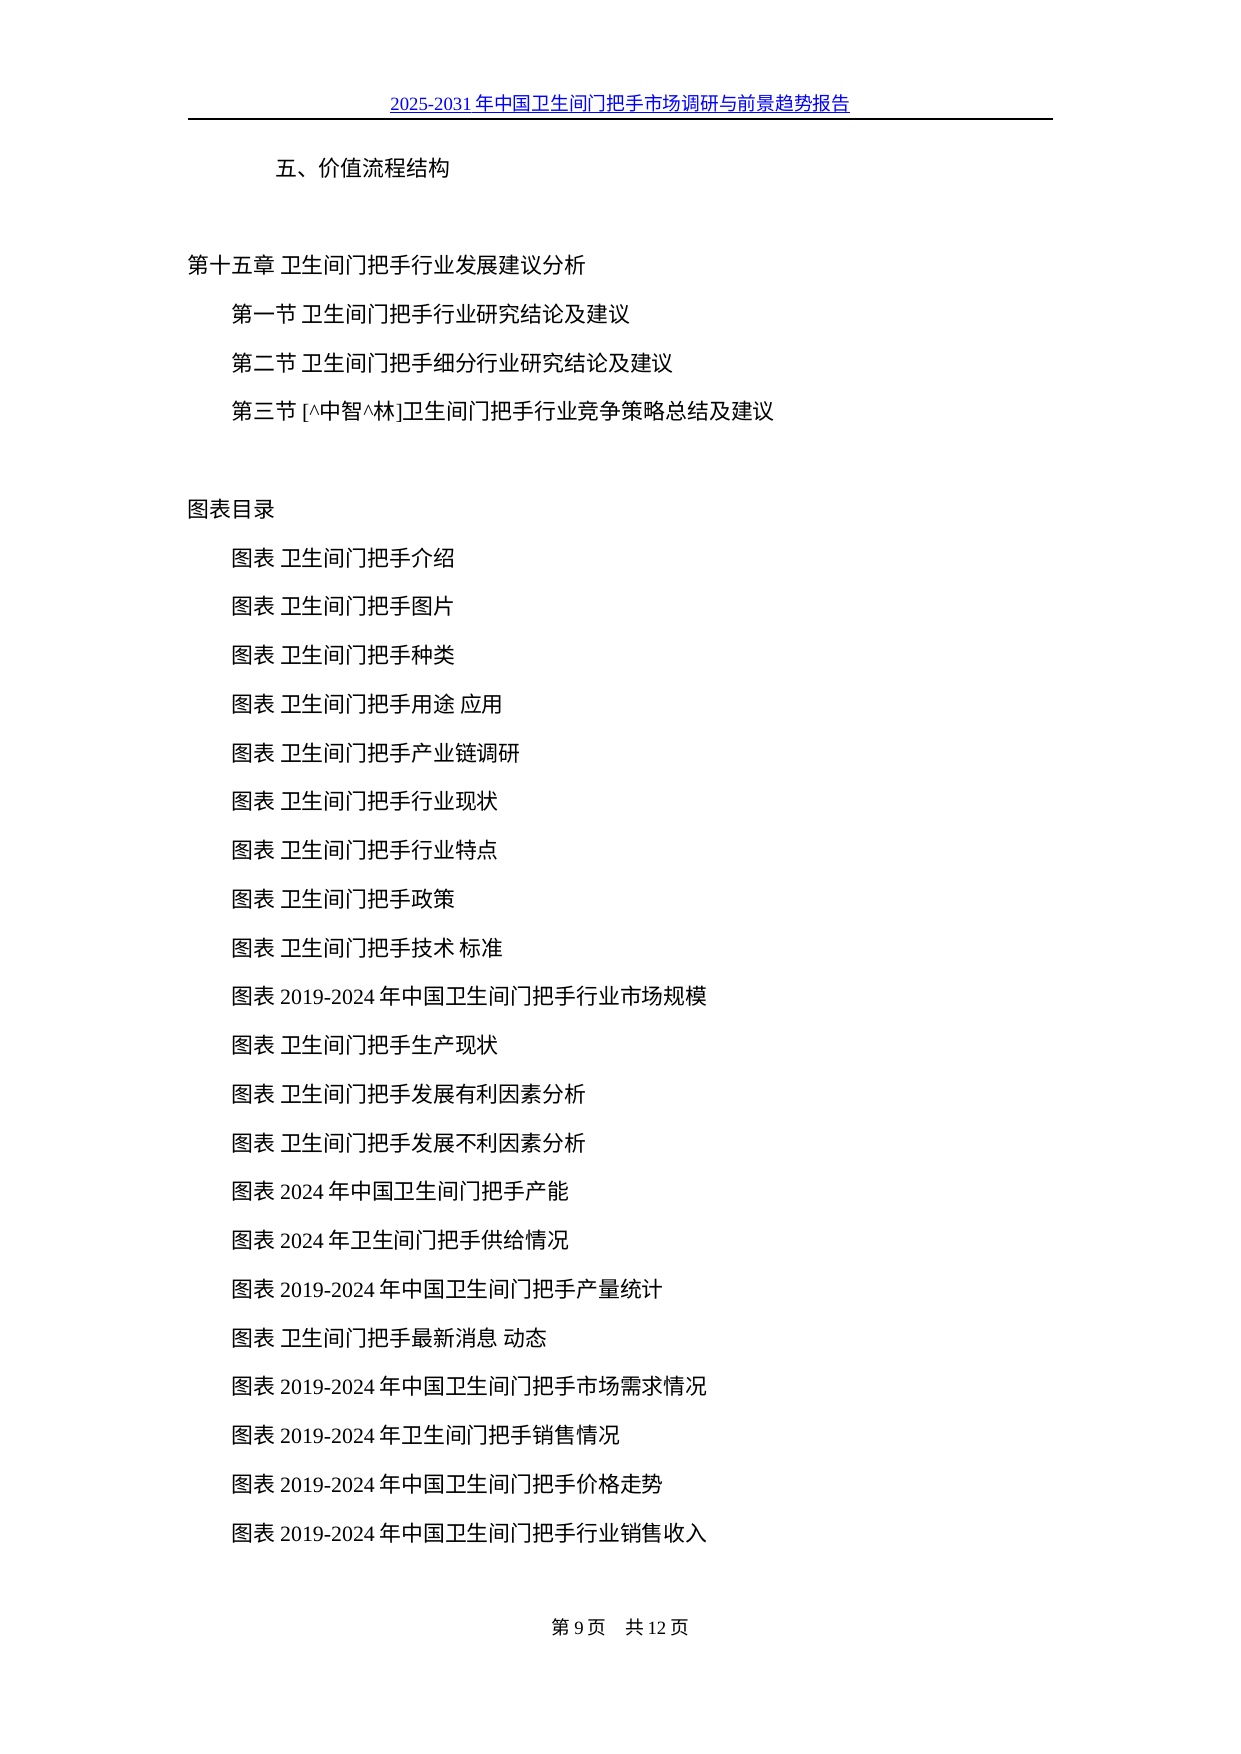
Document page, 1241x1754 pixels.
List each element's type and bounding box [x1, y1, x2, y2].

text [187, 150, 1053, 1548]
